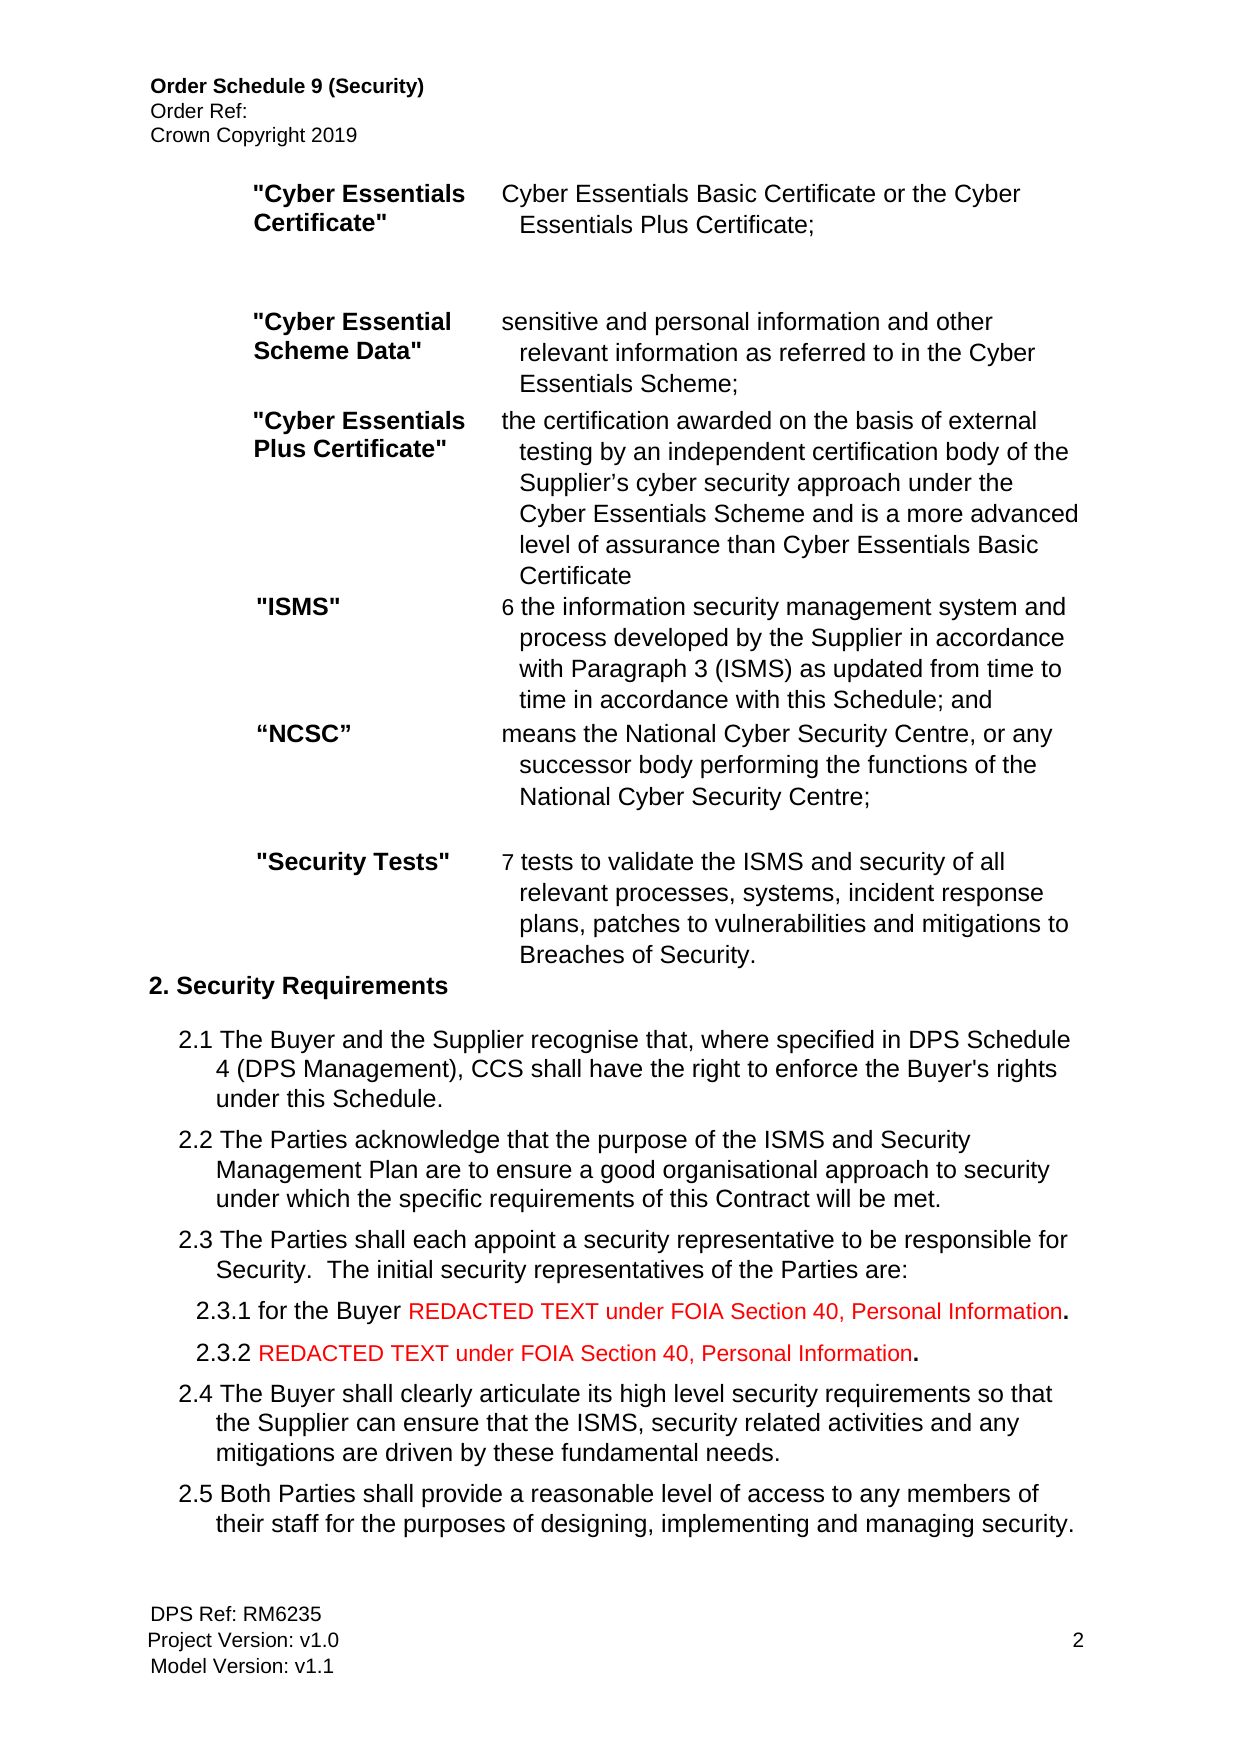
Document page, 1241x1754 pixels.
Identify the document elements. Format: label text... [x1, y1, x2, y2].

table_cell "Cyber Essentials Certificate" [256, 180, 501, 307]
table_cell Cyber Essentials Basic Certificate or the Cyber Essentials Plus Certificate; [501, 180, 1084, 307]
table_cell "Cyber Essentials Plus Certificate" [256, 406, 501, 592]
table_cell means the National Cyber Security Centre, or any successor body performing the functions of the National Cyber Security Centre; [501, 720, 1084, 847]
subtitle 2. Security Requirements [148, 971, 1090, 1000]
table_cell 6 the information security management system and process developed by the Supplier in accordance with Paragraph 3 (ISMS) as updated from time to time in accordance with this Schedule; and [501, 592, 1084, 719]
text 2.3 The Parties shall each appoint a security representative to be responsible for Security. The initial security representatives of the Parties are: [178, 1226, 1089, 1284]
table_cell "ISMS" [256, 592, 501, 719]
subtitle 2.3.2 REDACTED TEXT under FOIA Section 40, Personal Information. [196, 1337, 1090, 1366]
table_cell “NCSC” [256, 720, 501, 847]
table_cell "Security Tests" [256, 847, 501, 971]
table_cell the certification awarded on the basis of external testing by an independent certification body of the Supplier’s cyber security approach under the Cyber Essentials Scheme and is a more advanced level of assurance than Cyber Essentials Basic Certificate [501, 406, 1084, 592]
text 2.4 The Buyer shall clearly articulate its high level security requirements so that the Supplier can ensure that the ISMS, security related activities and any mitigations are driven by these fundamental needs. [178, 1379, 1089, 1467]
text 2.1 The Buyer and the Supplier recognise that, where specified in DPS Schedule 4 (DPS Management), CCS shall have the right to enforce the Buyer's rights under this Schedule. [178, 1025, 1089, 1113]
table_cell 7 tests to validate the ISMS and security of all relevant processes, systems, incident response plans, patches to vulnerabilities and mitigations to Breaches of Security. [501, 847, 1084, 971]
subtitle 2.3.1 for the Buyer REDACTED TEXT under FOIA Section 40, Personal Information. [120, 1296, 1090, 1325]
text 2.2 The Parties acknowledge that the purpose of the ISMS and Security Management Plan are to ensure a good organisational approach to security under which the specific requirements of this Contract will be met. [178, 1125, 1089, 1213]
table_cell sensitive and personal information and other relevant information as referred to in the Cyber Essentials Scheme; [501, 307, 1084, 406]
text 2.5 Both Parties shall provide a reasonable level of access to any members of their staff for the purposes of designing, implementing and managing security. [178, 1479, 1089, 1537]
table_cell "Cyber Essential Scheme Data" [256, 307, 501, 406]
